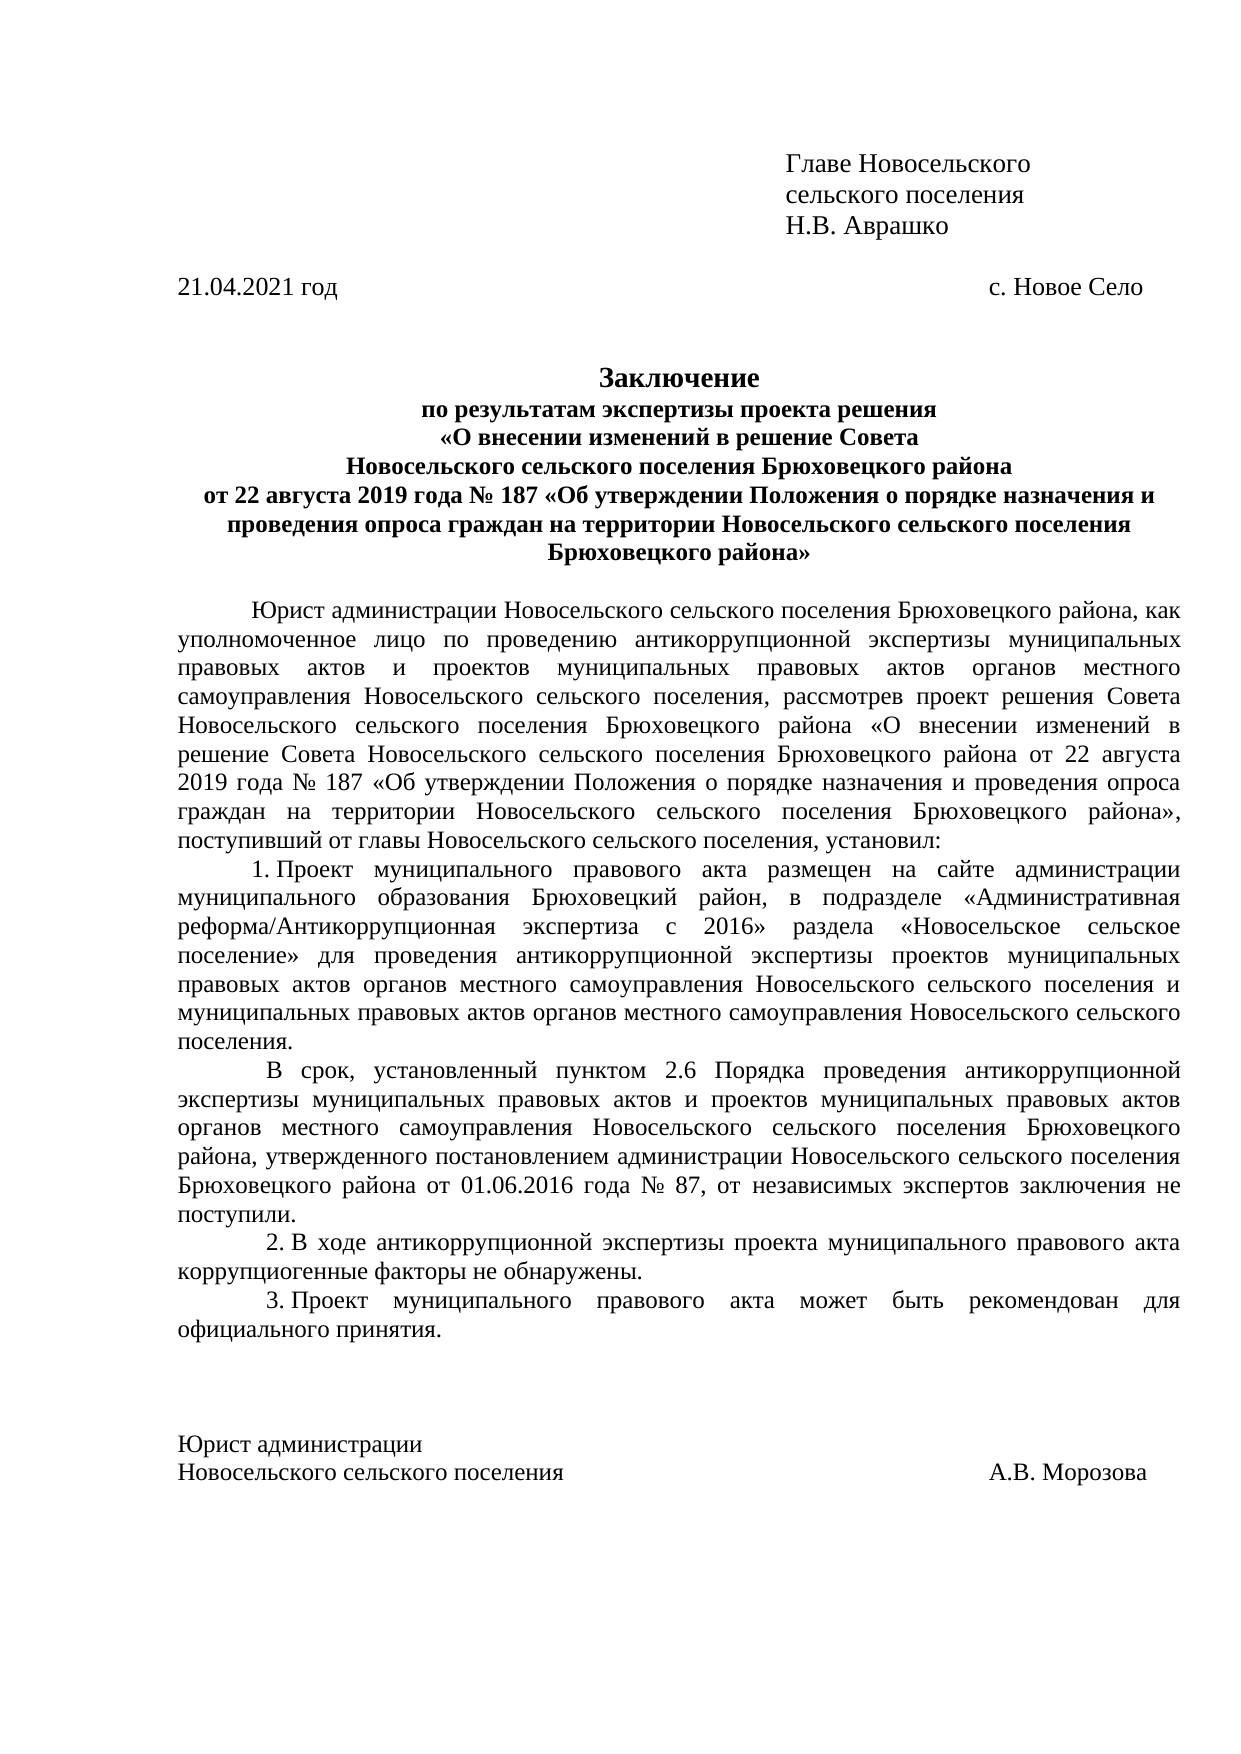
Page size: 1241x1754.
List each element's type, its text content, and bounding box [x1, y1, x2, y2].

text Заключение [177, 360, 1181, 394]
list 2. В ходе антикоррупционной экспертизы проекта муниципального правового акта коррупциогенные факторы не обнаружены. [177, 1227, 1181, 1285]
list 1. Проект муниципального правового акта размещен на сайте администрации муниципального образования Брюховецкий район, в подразделе «Административная реформа/Антикоррупционная экспертиза с 2016» раздела «Новосельское сельское поселение» для проведения антикоррупционной экспертизы проектов муниципальных правовых актов органов местного самоуправления Новосельского сельского поселения и муниципальных правовых актов органов местного самоуправления Новосельского сельского поселения. [177, 854, 1181, 1055]
text от 22 августа 2019 года № 187 «Об утверждении Положения о порядке назначения и проведения опроса граждан на территории Новосельского сельского поселения Брюховецкого района» [177, 480, 1181, 566]
text Главе Новосельского [177, 147, 1181, 178]
text сельского поселения [177, 178, 1181, 209]
text Новосельского сельского поселения Брюховецкого района [177, 451, 1181, 480]
list В срок, установленный пунктом 2.6 Порядка проведения антикоррупционной экспертизы муниципальных правовых актов и проектов муниципальных правовых актов органов местного самоуправления Новосельского сельского поселения Брюховецкого района, утвержденного постановлением администрации Новосельского сельского поселения Брюховецкого района от 01.06.2016 года № 87, от независимых экспертов заключения не поступили. [177, 1055, 1181, 1227]
text 21.04.2021 год с. Новое Село [177, 271, 1181, 301]
text Юрист администрации [177, 1429, 1181, 1457]
text «О внесении изменений в решение Совета [177, 422, 1181, 451]
list 3. Проект муниципального правового акта может быть рекомендован для официального принятия. [177, 1285, 1181, 1342]
text Юрист администрации Новосельского сельского поселения Брюховецкого района, как уполномоченное лицо по проведению антикоррупционной экспертизы муниципальных правовых актов и проектов муниципальных правовых актов органов местного самоуправления Новосельского сельского поселения, рассмотрев проект решения Совета Новосельского сельского поселения Брюховецкого района «О внесении изменений в решение Совета Новосельского сельского поселения Брюховецкого района от 22 августа 2019 года № 187 «Об утверждении Положения о порядке назначения и проведения опроса граждан на территории Новосельского сельского поселения Брюховецкого района», поступивший от главы Новосельского сельского поселения, установил: [177, 595, 1181, 854]
text по результатам экспертизы проекта решения [177, 394, 1181, 422]
text Новосельского сельского поселения А.В. Морозова [177, 1457, 1181, 1486]
text Н.В. Аврашко [177, 209, 1181, 240]
